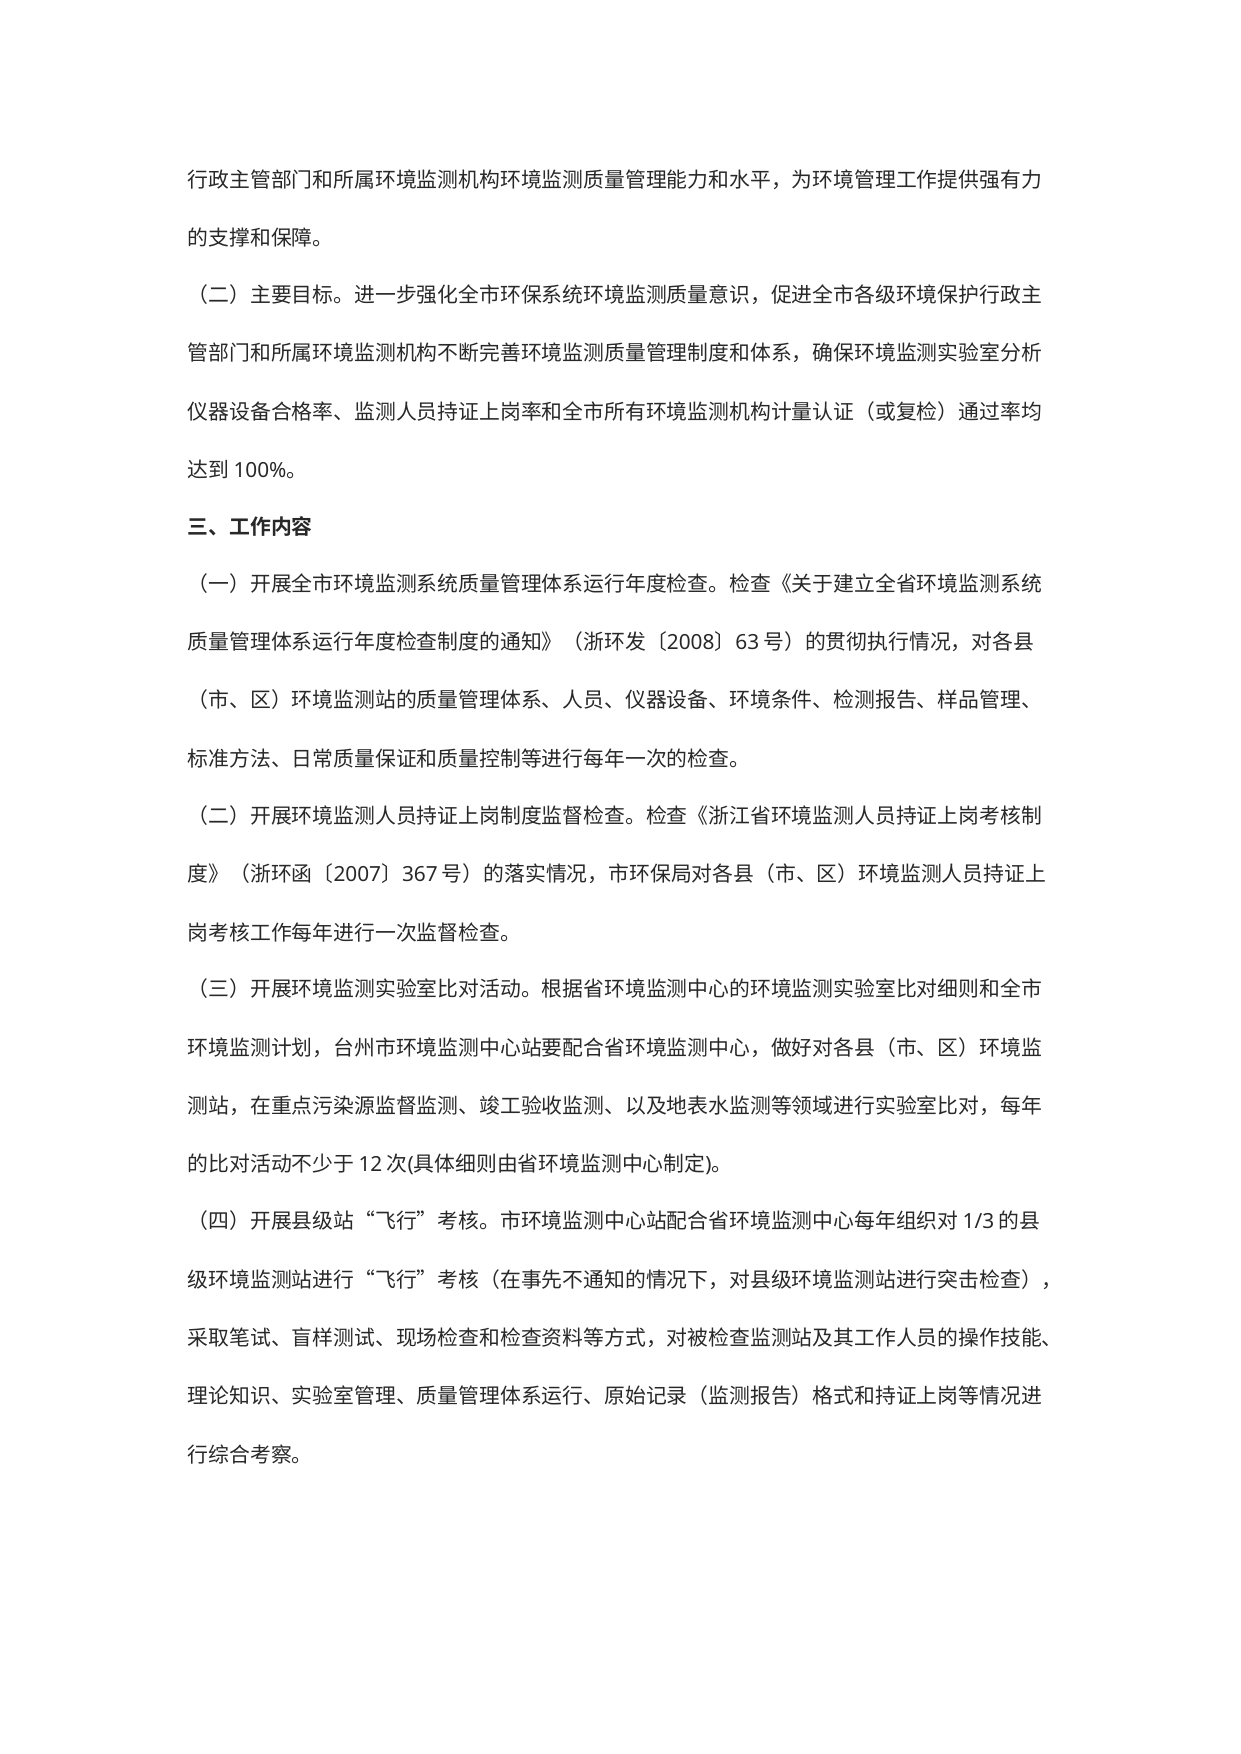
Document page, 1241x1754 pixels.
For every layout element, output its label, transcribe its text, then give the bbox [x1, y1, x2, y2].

text 三、工作内容 [187, 509, 1053, 542]
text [187, 162, 1053, 253]
text （二）主要目标。进一步强化全市环保系统环境监测质量意识，促进全市各级环境保护行政主管部门和所属环境监测机构不断完善环境监测质量管理制度和体系，确保环境监测实验室分析仪器设备合格率、监测人员持证上岗率和全市所有环境监测机构计量认证（或复检）通过率均达到100%。 [187, 277, 1053, 485]
text （四）开展县级站“飞行”考核。市环境监测中心站配合省环境监测中心每年组织对1/3的县级环境监测站进行“飞行”考核（在事先不通知的情况下，对县级环境监测站进行突击检查），采取笔试、盲样测试、现场检查和检查资料等方式，对被检查监测站及其工作人员的操作技能、理论知识、实验室管理、质量管理体系运行、原始记录（监测报告）格式和持证上岗等情况进行综合考察。 [187, 1203, 1053, 1469]
text （二）开展环境监测人员持证上岗制度监督检查。检查《浙江省环境监测人员持证上岗考核制度》（浙环函〔2007〕367号）的落实情况，市环保局对各县（市、区）环境监测人员持证上岗考核工作每年进行一次监督检查。 [187, 798, 1053, 947]
text （三）开展环境监测实验室比对活动。根据省环境监测中心的环境监测实验室比对细则和全市环境监测计划，台州市环境监测中心站要配合省环境监测中心，做好对各县（市、区）环境监测站，在重点污染源监督监测、竣工验收监测、以及地表水监测等领域进行实验室比对，每年的比对活动不少于12次(具体细则由省环境监测中心制定)。 [187, 971, 1053, 1179]
text （一）开展全市环境监测系统质量管理体系运行年度检查。检查《关于建立全省环境监测系统质量管理体系运行年度检查制度的通知》（浙环发〔2008〕63号）的贯彻执行情况，对各县（市、区）环境监测站的质量管理体系、人员、仪器设备、环境条件、检测报告、样品管理、标准方法、日常质量保证和质量控制等进行每年一次的检查。 [187, 566, 1053, 773]
